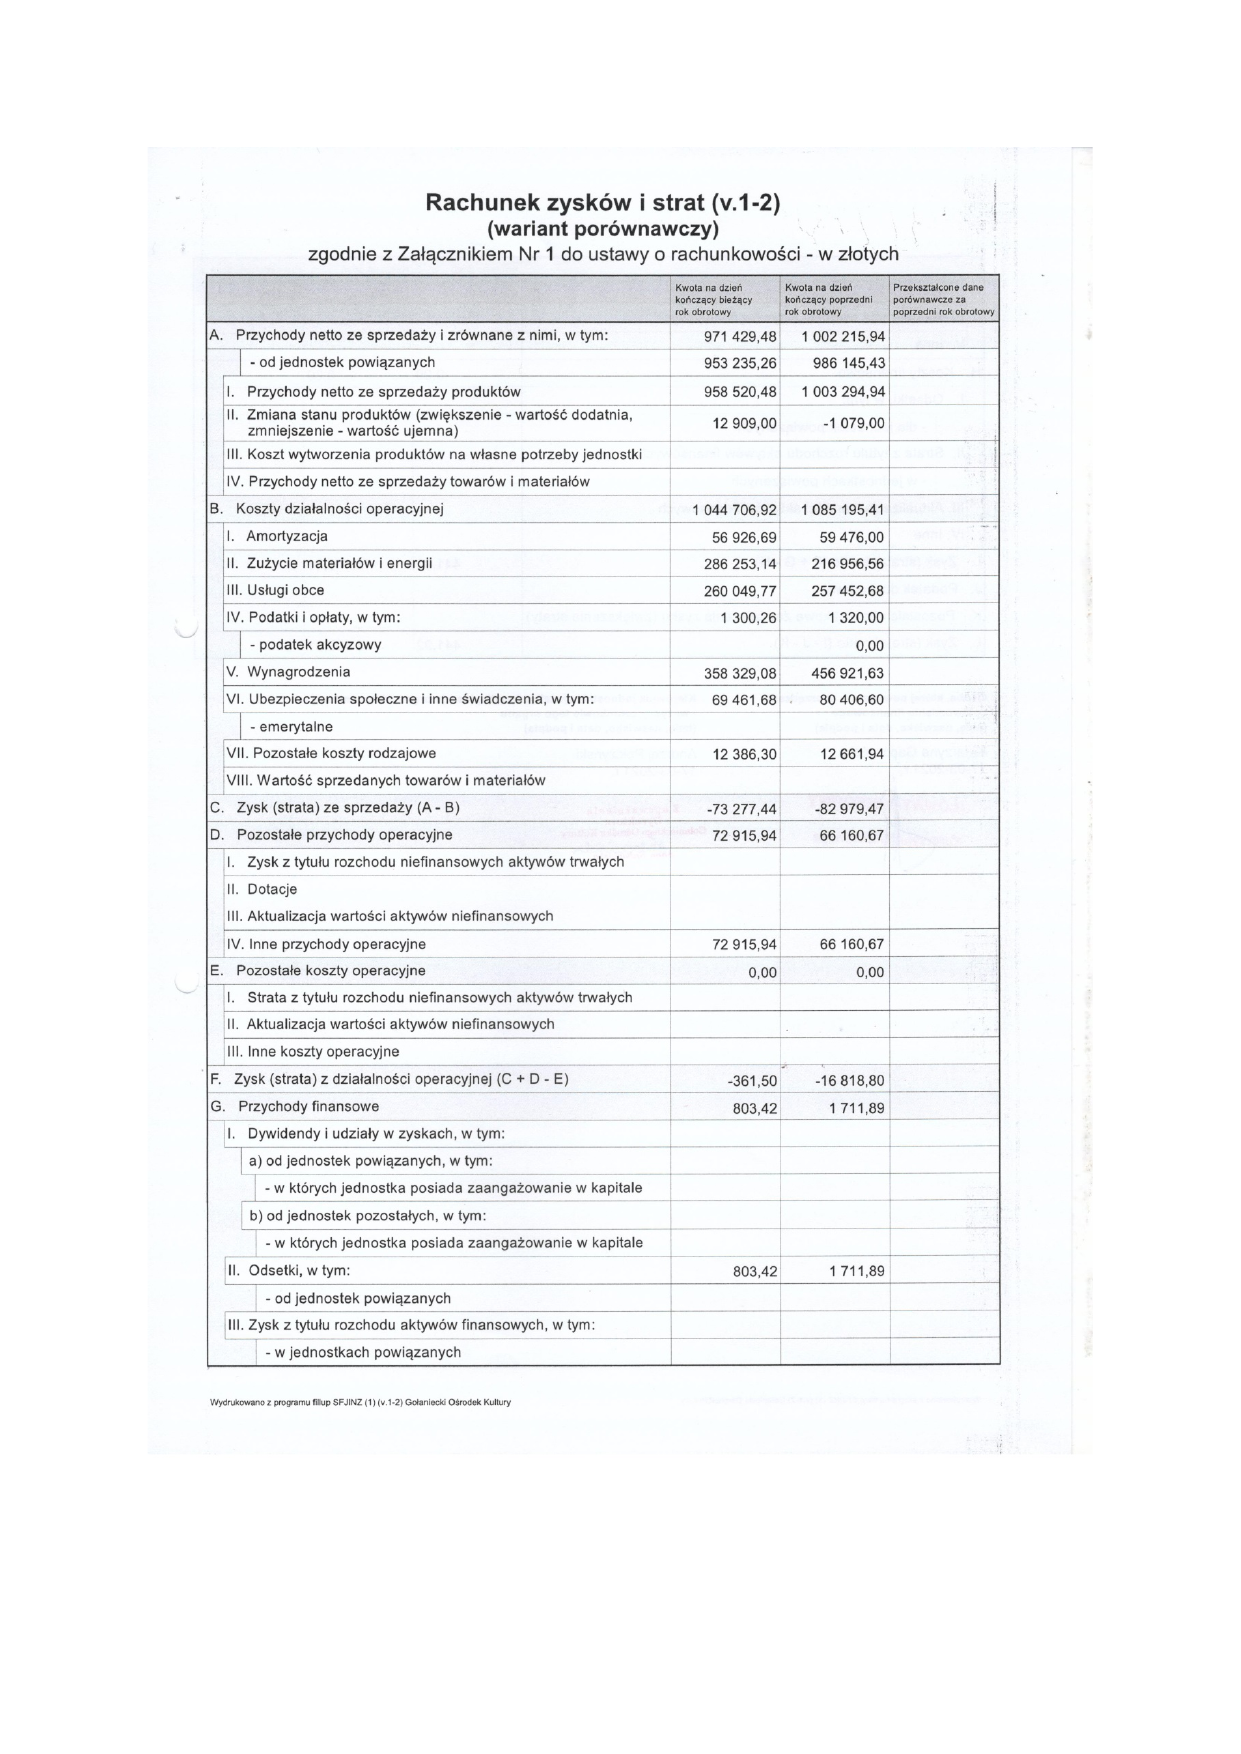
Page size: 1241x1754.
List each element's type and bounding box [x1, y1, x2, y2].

picture [147, 147, 1093, 1467]
